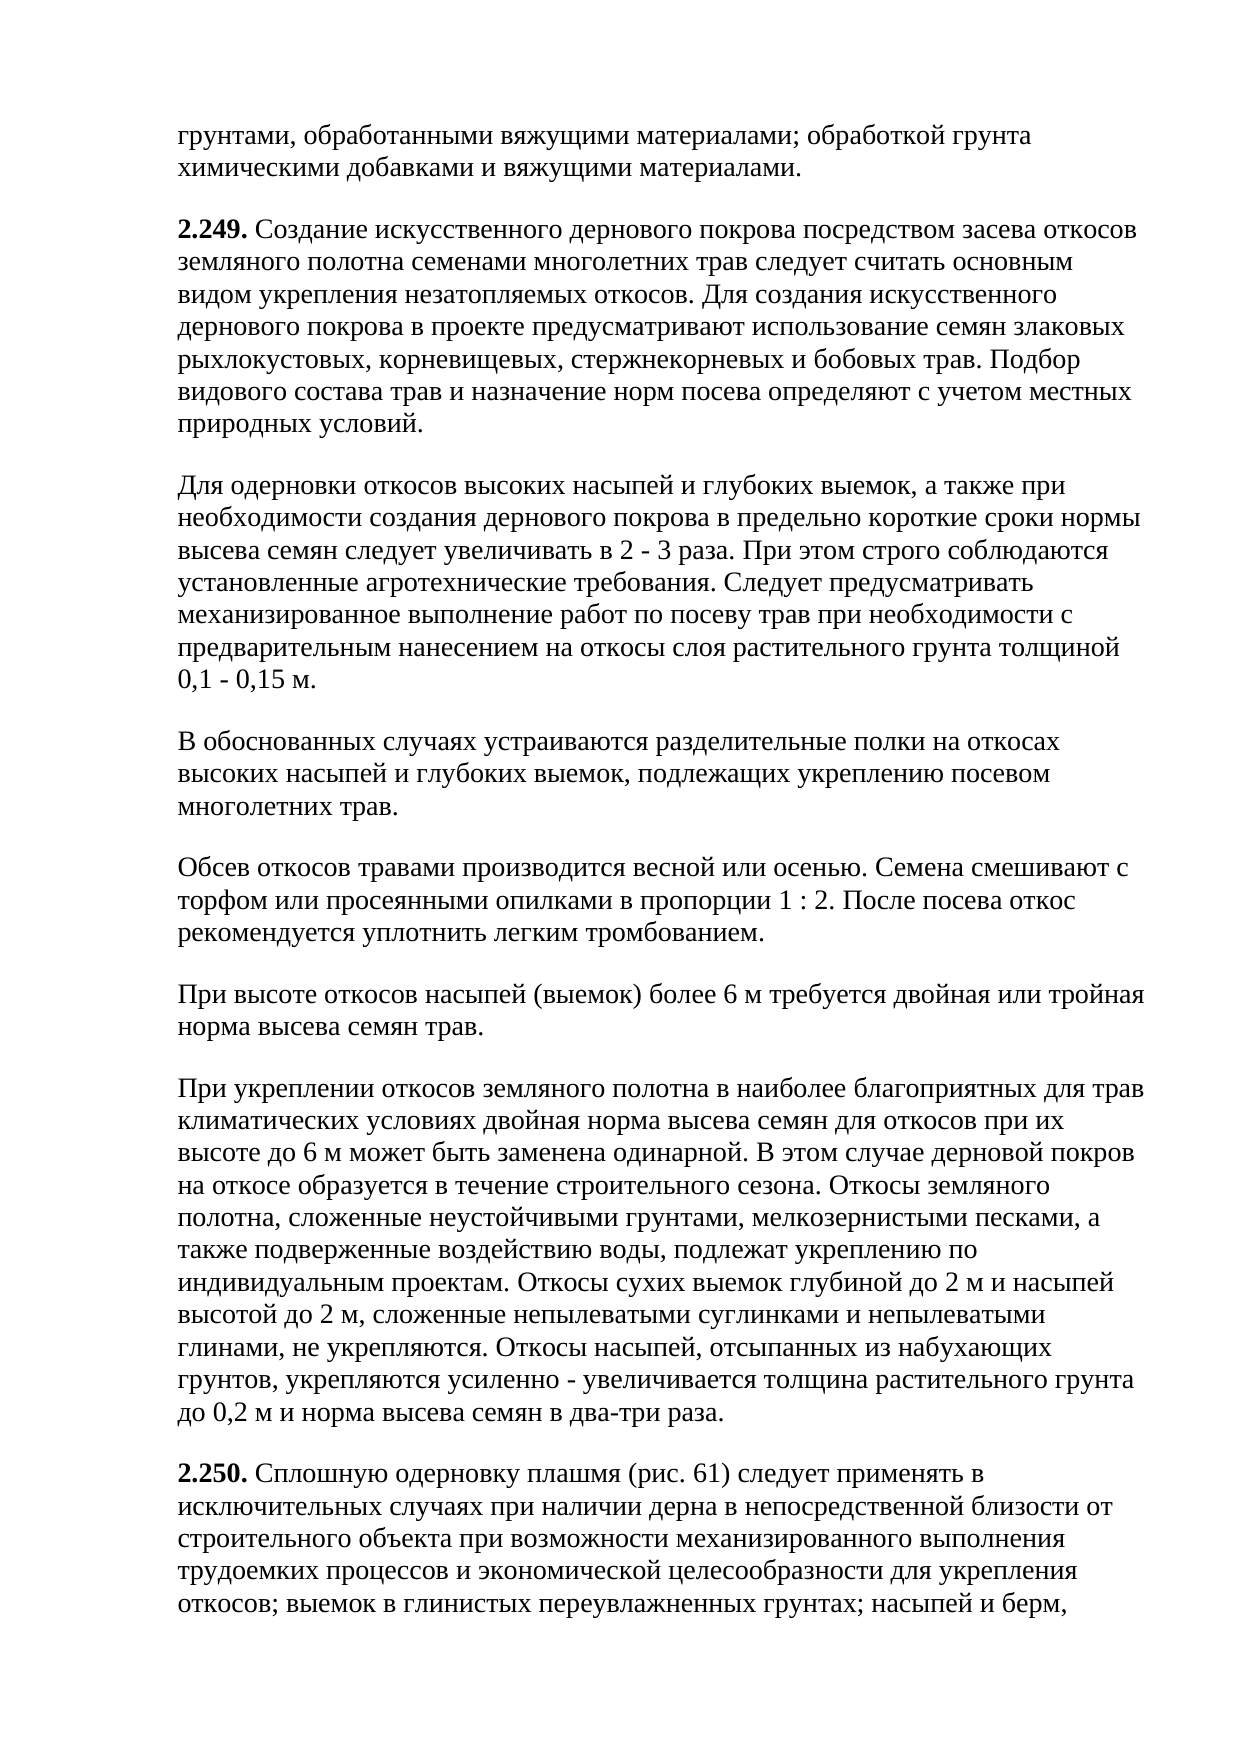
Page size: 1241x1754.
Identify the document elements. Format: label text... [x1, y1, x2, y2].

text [177, 118, 1152, 183]
text При высоте откосов насыпей (выемок) более 6 м требуется двойная или тройная норма высева семян трав. [177, 977, 1152, 1041]
text Для одерновки откосов высоких насыпей и глубоких выемок, а также при необходимости создания дернового покрова в предельно короткие сроки нормы высева семян следует увеличивать в 2 - 3 раза. При этом строго соблюдаются установленные агротехнические требования. Следует предусматривать механизированное выполнение работ по посеву трав при необходимости с предварительным нанесением на откосы слоя растительного грунта толщиной 0,1 - 0,15 м. [177, 468, 1152, 695]
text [177, 1456, 1152, 1618]
text При укреплении откосов земляного полотна в наиболее благоприятных для трав климатических условиях двойная норма высева семян для откосов при их высоте до 6 м может быть заменена одинарной. В этом случае дерновой покров на откосе образуется в течение строительного сезона. Откосы земляного полотна, сложенные неустойчивыми грунтами, мелкозернистыми песками, а также подверженные воздействию воды, подлежат укреплению по индивидуальным проектам. Откосы сухих выемок глубиной до 2 м и насыпей высотой до 2 м, сложенные непылеватыми суглинками и непылеватыми глинами, не укрепляются. Откосы насыпей, отсыпанных из набухающих грунтов, укрепляются усиленно - увеличивается толщина растительного грунта до 0,2 м и норма высева семян в два-три раза. [177, 1071, 1152, 1427]
text Обсев откосов травами производится весной или осенью. Семена смешивают с торфом или просеянными опилками в пропорции 1 : 2. После посева откос рекомендуется уплотнить легким тромбованием. [177, 850, 1152, 947]
text В обоснованных случаях устраиваются разделительные полки на откосах высоких насыпей и глубоких выемок, подлежащих укреплению посевом многолетних трав. [177, 724, 1152, 821]
text 2.249. Создание искусственного дернового покрова посредством засева откосов земляного полотна семенами многолетних трав следует считать основным видом укрепления незатопляемых откосов. Для создания искусственного дернового покрова в проекте предусматривают использование семян злаковых рыхлокустовых, корневищевых, стержнекорневых и бобовых трав. Подбор видового состава трав и назначение норм посева определяют с учетом местных природных условий. [177, 212, 1152, 439]
